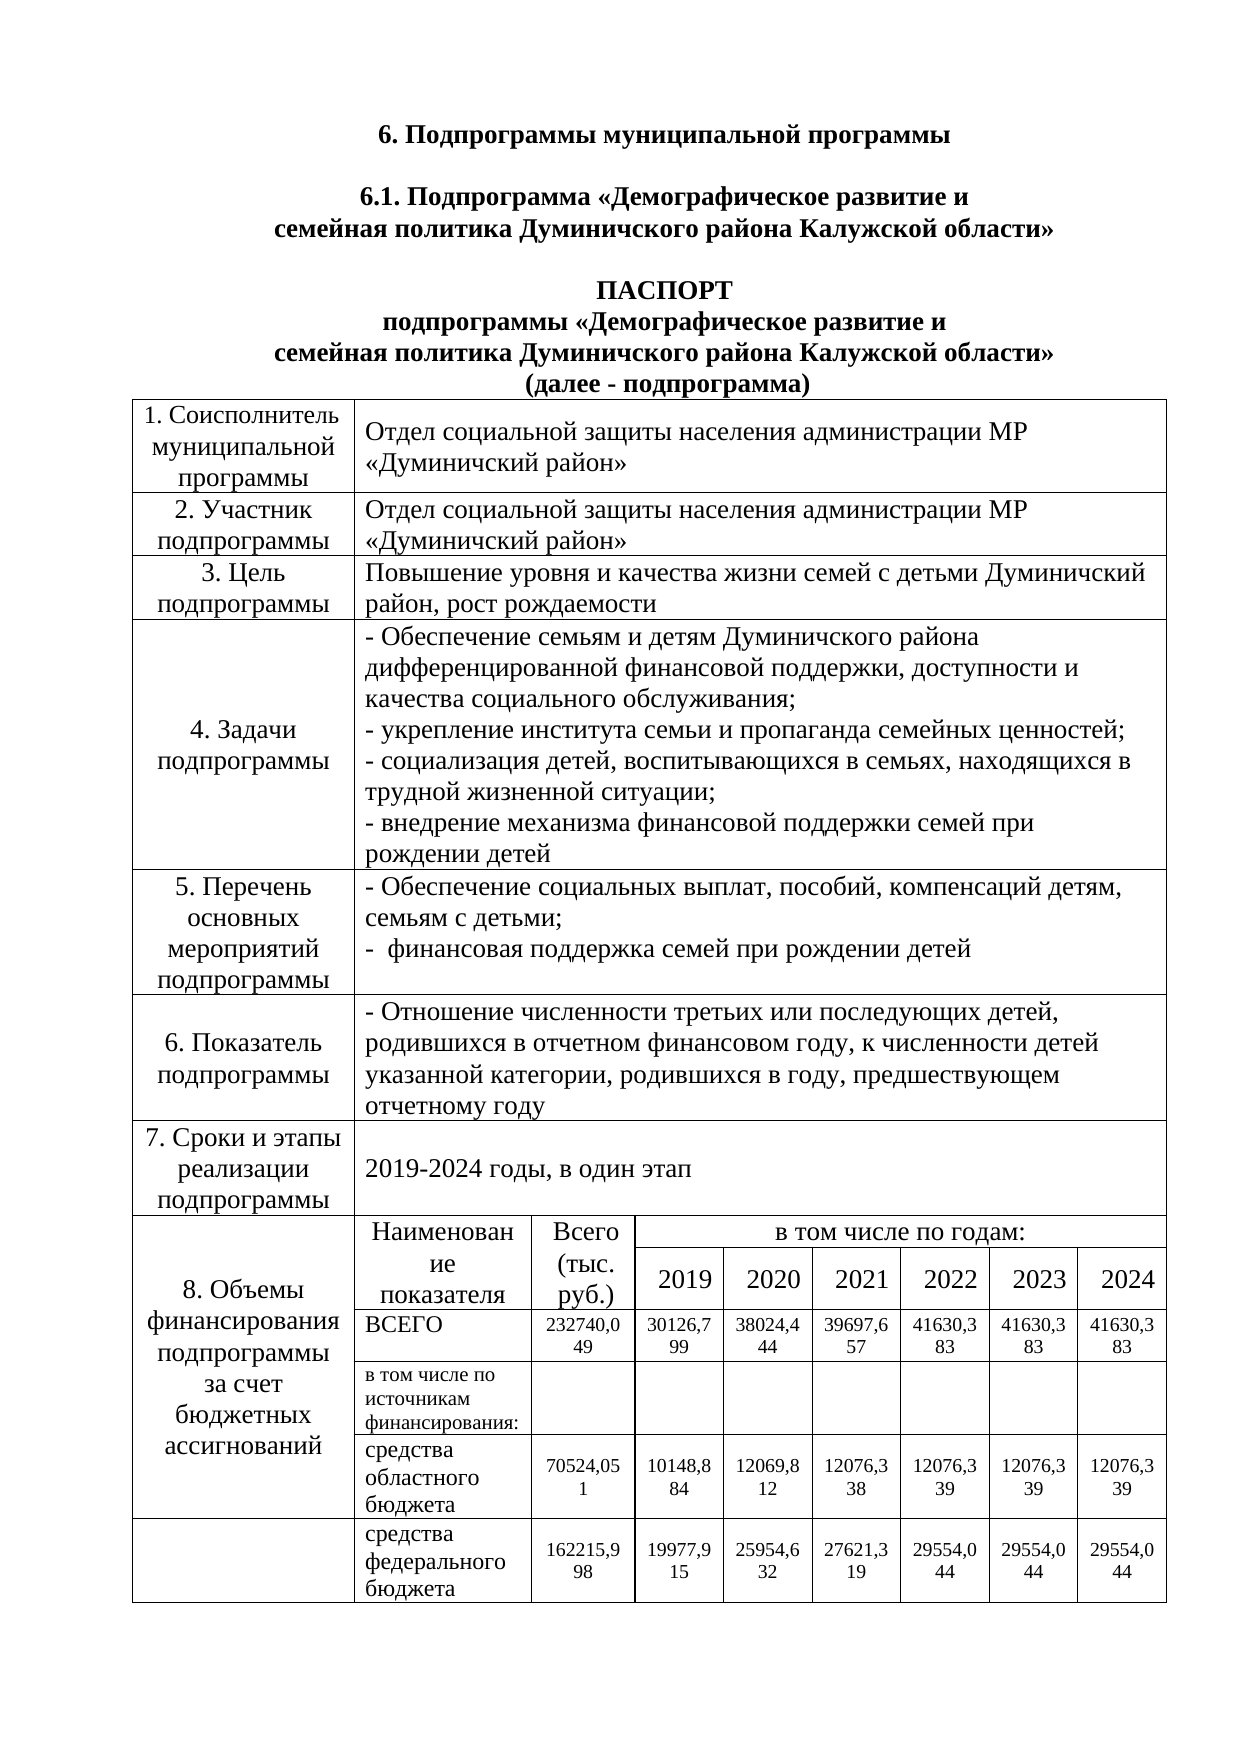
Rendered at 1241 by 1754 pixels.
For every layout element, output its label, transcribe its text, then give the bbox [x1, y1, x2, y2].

table_cell [133, 1519, 354, 1602]
table_cell 29554,044 [990, 1519, 1077, 1602]
table_cell в том числе по годам: [636, 1216, 1166, 1247]
table_cell 162215,998 [532, 1519, 634, 1602]
title семейная политика Думиничского района Калужской области» [177, 336, 1152, 367]
table_cell 25954,632 [724, 1519, 812, 1602]
table_cell [1078, 1362, 1166, 1434]
table_cell [636, 1362, 723, 1434]
table_cell 8. Объемы финансирования подпрограммы за счет бюджетных ассигнований [133, 1216, 354, 1518]
table_cell 6. Показатель подпрограммы [133, 995, 354, 1120]
table_cell 7. Сроки и этапы реализации подпрограммы [133, 1121, 354, 1214]
table_cell 41630,383 [1078, 1310, 1166, 1361]
table_cell 12069,812 [724, 1435, 812, 1518]
title 6.1. Подпрограмма «Демографическое развитие и [177, 181, 1152, 212]
table_cell 12076,339 [990, 1435, 1077, 1518]
table_cell 12076,339 [1078, 1435, 1166, 1518]
table_cell - Отношение численности третьих или последующих детей, родившихся в отчетном финансовом году, к численности детей указанной категории, родившихся в году, предшествующем отчетному году [355, 995, 1166, 1120]
table_cell 2019 [636, 1248, 723, 1309]
table_cell 41630,383 [990, 1310, 1077, 1361]
table_cell средства областного бюджета [355, 1435, 531, 1518]
table_cell 38024,444 [724, 1310, 812, 1361]
table_cell [990, 1362, 1077, 1434]
table_cell 27621,319 [813, 1519, 900, 1602]
table_cell 2020 [724, 1248, 812, 1309]
table_cell - Обеспечение семьям и детям Думиничского района дифференцированной финансовой поддержки, доступности и качества социального обслуживания; - укрепление института семьи и пропаганда семейных ценностей; - социализация детей, воспитывающихся в семьях, находящихся в трудной жизненной ситуации; - внедрение механизма финансовой поддержки семей при рождении детей [355, 620, 1166, 869]
table_cell [813, 1362, 900, 1434]
table_cell средства федерального бюджета [355, 1519, 531, 1602]
table_cell 2024 [1078, 1248, 1166, 1309]
table_cell - Обеспечение социальных выплат, пособий, компенсаций детям, семьям с детьми; - финансовая поддержка семей при рождении детей [355, 870, 1166, 994]
title 6. Подпрограммы муниципальной программы [177, 118, 1152, 149]
table_cell 2. Участник подпрограммы [133, 493, 354, 555]
table_cell 10148,884 [636, 1435, 723, 1518]
table_cell 12076,338 [813, 1435, 900, 1518]
table_cell 5. Перечень основных мероприятий подпрограммы [133, 870, 354, 994]
table_cell 29554,044 [1078, 1519, 1166, 1602]
table_cell 70524,051 [532, 1435, 634, 1518]
table_cell 3. Цель подпрограммы [133, 556, 354, 618]
table_cell 2019-2024 годы, в один этап [355, 1121, 1166, 1214]
table_cell 39697,657 [813, 1310, 900, 1361]
title (далее - подпрограмма) [177, 367, 1152, 398]
table_cell 30126,799 [636, 1310, 723, 1361]
table_cell 41630,383 [901, 1310, 989, 1361]
table_cell 29554,044 [901, 1519, 989, 1602]
table_cell Всего (тыс. руб.) [532, 1216, 634, 1309]
title ПАСПОРТ [177, 274, 1152, 305]
table_cell 4. Задачи подпрограммы [133, 620, 354, 869]
table_cell Повышение уровня и качества жизни семей с детьми Думиничский район, рост рождаемости [355, 556, 1166, 618]
title подпрограммы «Демографическое развитие и [177, 305, 1152, 336]
table_cell в том числе по источникам финансирования: [355, 1362, 531, 1434]
table_cell Наименование показателя [355, 1216, 531, 1309]
table_header 1. Соисполнитель муниципальной программы [133, 400, 354, 492]
table_cell [724, 1362, 812, 1434]
table_header Отдел социальной защиты населения администрации МР «Думиничский район» [355, 400, 1166, 492]
table_cell ВСЕГО [355, 1310, 531, 1361]
table_cell [901, 1362, 989, 1434]
table_cell Отдел социальной защиты населения администрации МР «Думиничский район» [355, 493, 1166, 555]
table_cell 2023 [990, 1248, 1077, 1309]
table_cell 232740,049 [532, 1310, 634, 1361]
table_cell 2022 [901, 1248, 989, 1309]
table_cell 2021 [813, 1248, 900, 1309]
table_cell 19977,915 [636, 1519, 723, 1602]
title семейная политика Думиничского района Калужской области» [177, 212, 1152, 243]
table_cell [532, 1362, 634, 1434]
table_cell 12076,339 [901, 1435, 989, 1518]
